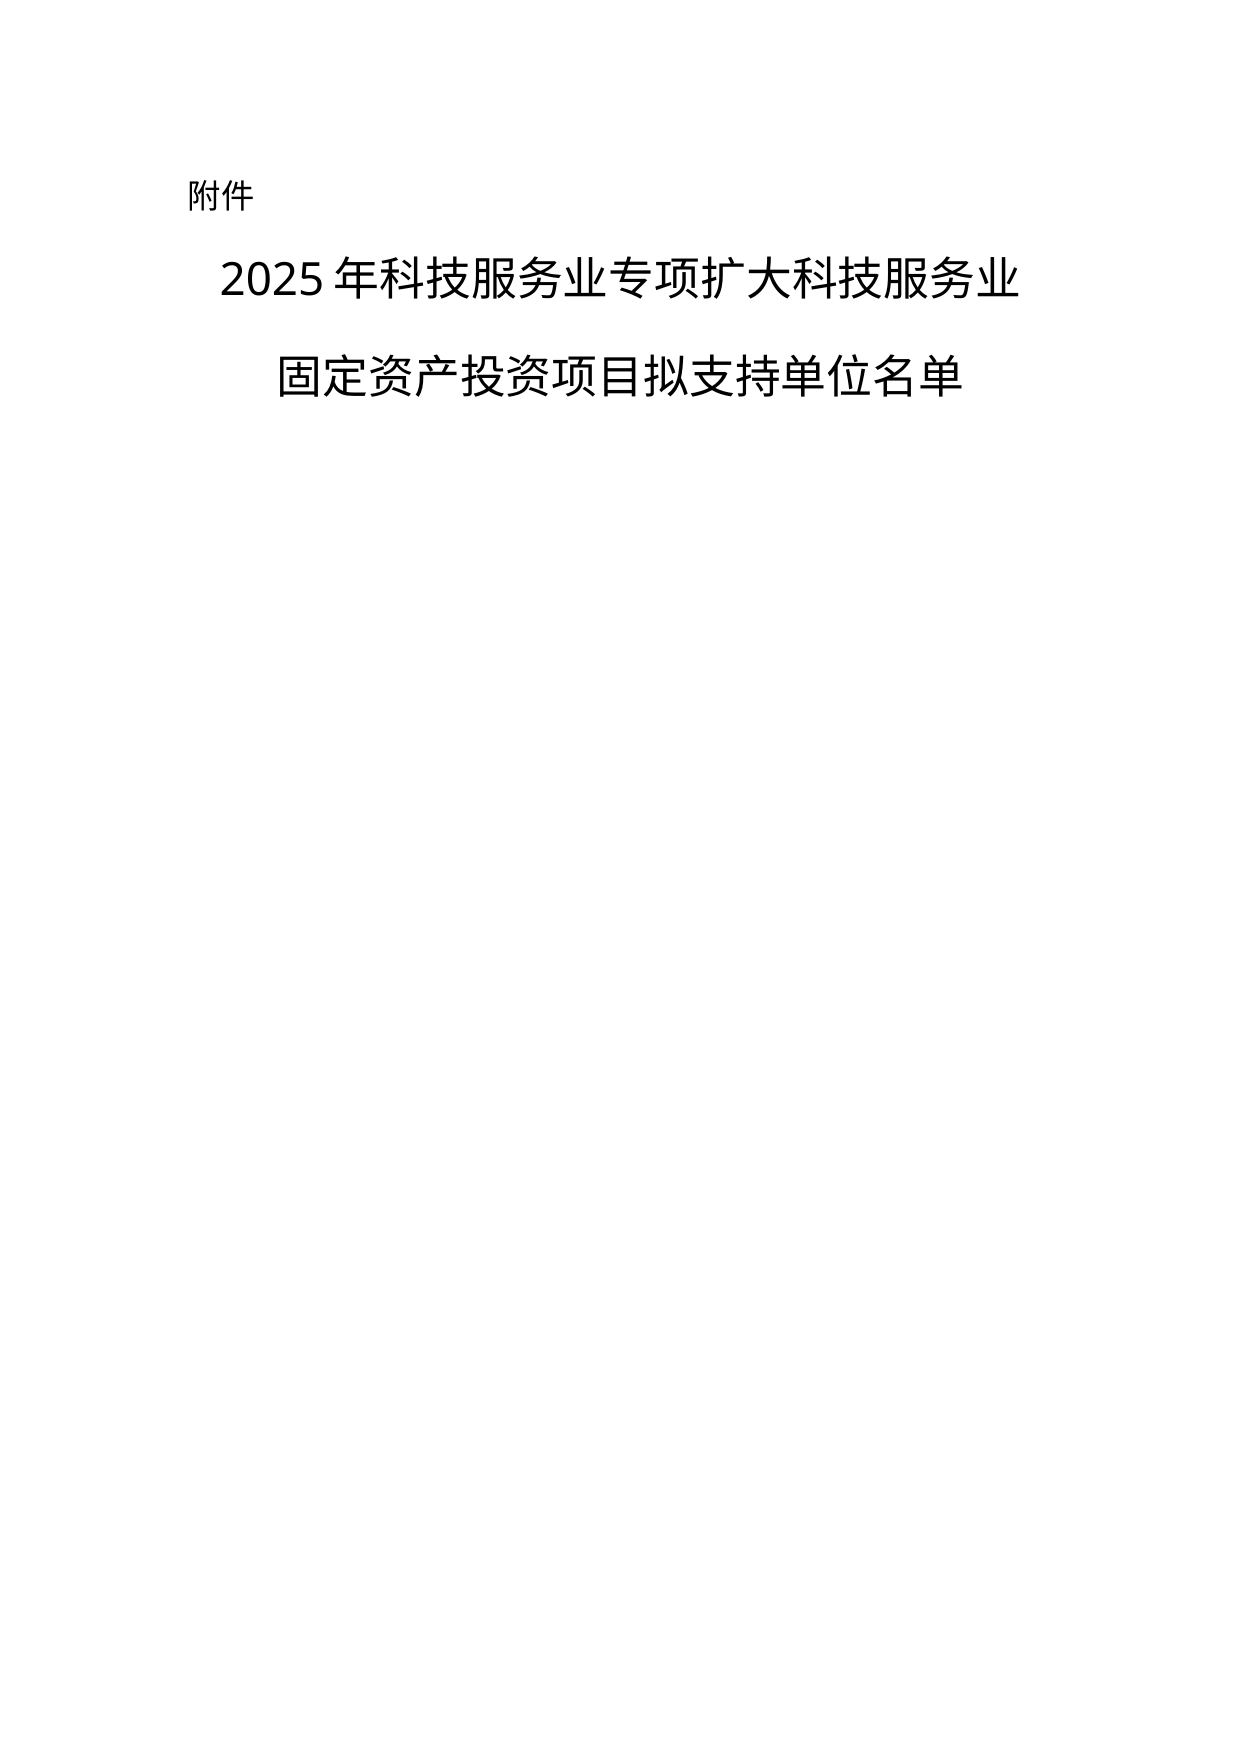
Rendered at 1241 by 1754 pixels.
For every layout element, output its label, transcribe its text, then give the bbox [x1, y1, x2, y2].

text 固定资产投资项目拟支持单位名单 [187, 324, 1053, 422]
text 附件 [187, 162, 1053, 227]
text 2025年科技服务业专项扩大科技服务业 [187, 227, 1053, 324]
